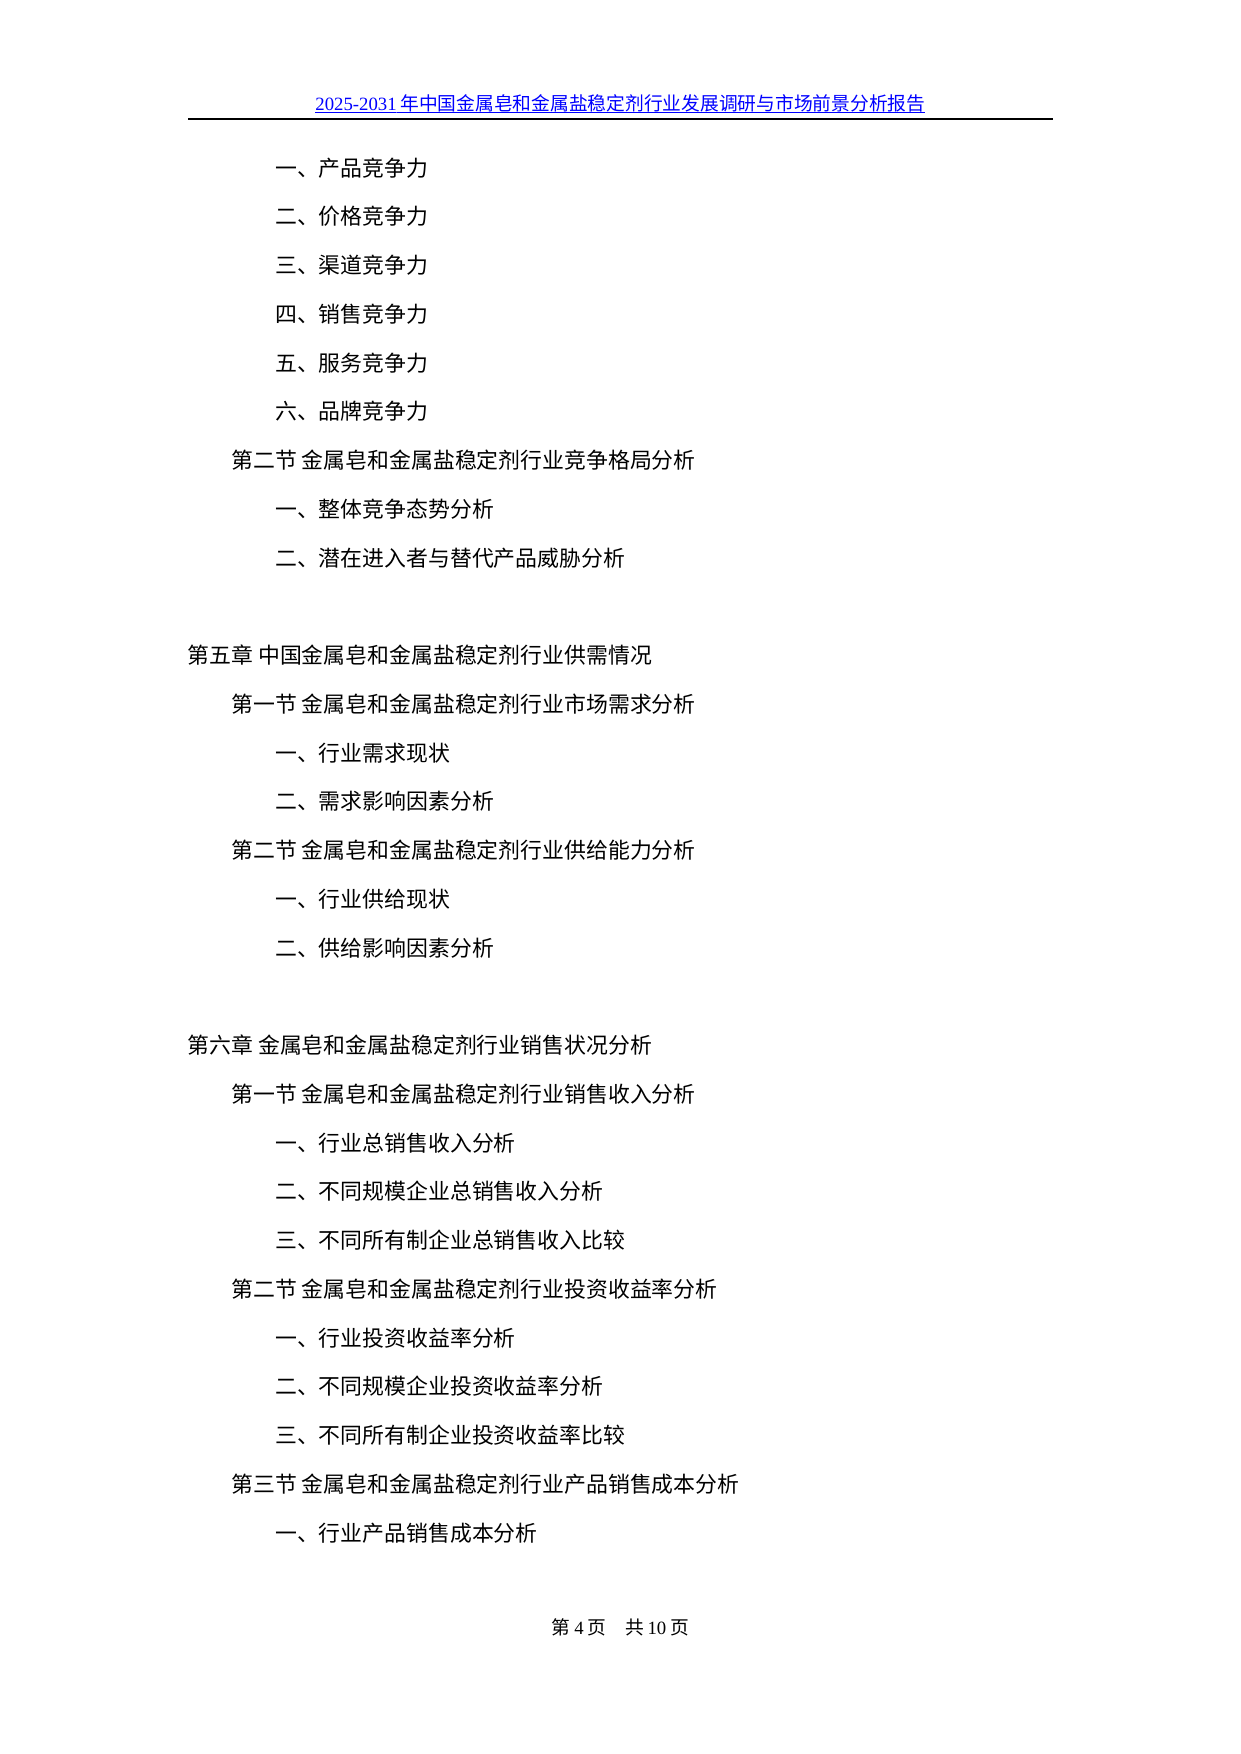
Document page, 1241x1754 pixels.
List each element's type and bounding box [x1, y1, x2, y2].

text [187, 150, 1053, 1548]
